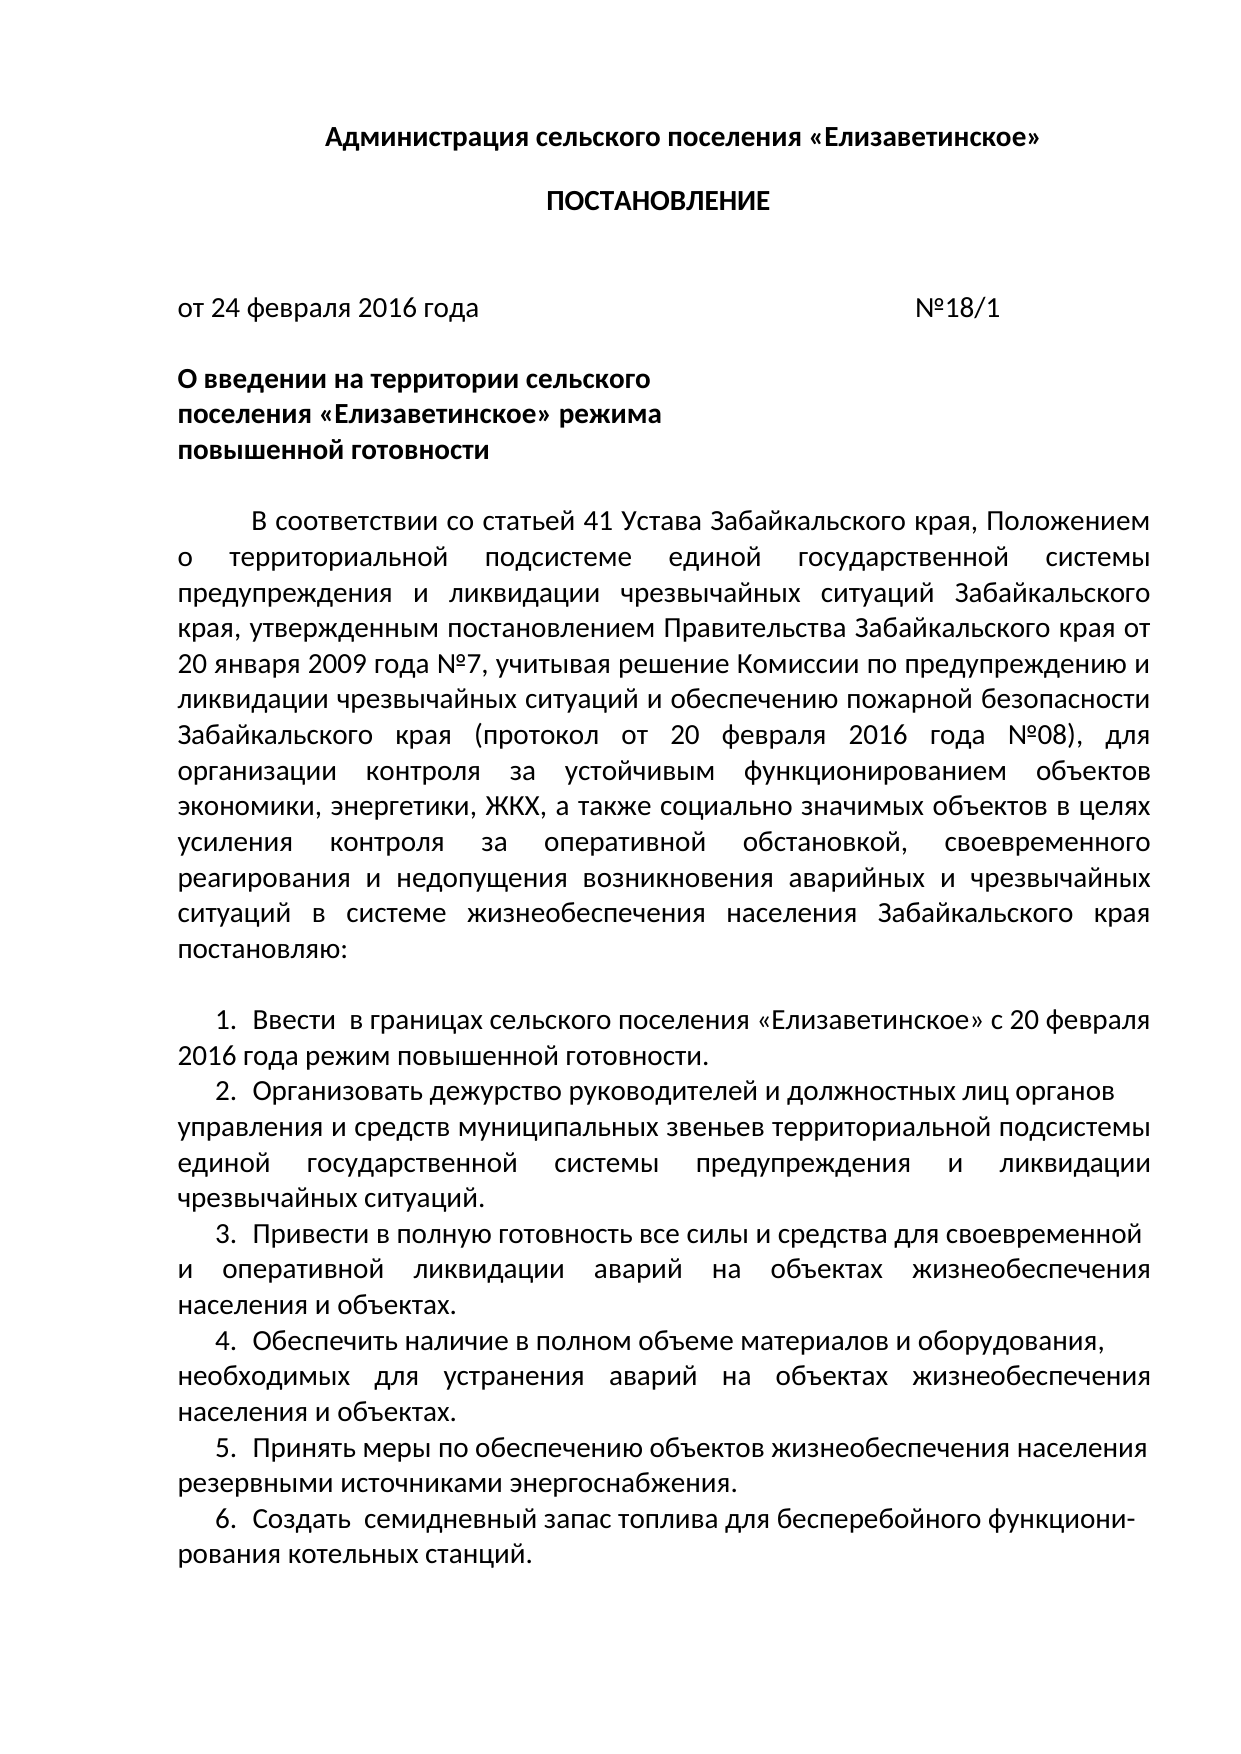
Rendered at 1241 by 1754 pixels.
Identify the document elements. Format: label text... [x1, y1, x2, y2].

list Организовать дежурство руководителей и должностных лиц органов [215, 1072, 1152, 1108]
text необходимых для устранения аварий на объектах жизнеобеспечения населения и объектах. [177, 1357, 1152, 1429]
list Привести в полную готовность все силы и средства для своевременной [215, 1215, 1152, 1251]
text от 24 февраля 2016 года №18/1 [177, 289, 1152, 324]
text резервными источниками энергоснабжения. [177, 1464, 1152, 1500]
list Ввести в границах сельского поселения «Елизаветинское» с 20 февраля [215, 1001, 1152, 1037]
text Администрация сельского поселения «Елизаветинское» [177, 118, 1152, 154]
text и оперативной ликвидации аварий на объектах жизнеобеспечения населения и объектах. [177, 1251, 1152, 1322]
text ПОСТАНОВЛЕНИЕ [177, 182, 1152, 217]
list Создать семидневный запас топлива для бесперебойного функциони- [215, 1500, 1152, 1536]
text О введении на территории сельского [177, 360, 1152, 396]
text управления и средств муниципальных звеньев территориальной подсистемы единой государственной системы предупреждения и ликвидации чрезвычайных ситуаций. [177, 1108, 1152, 1215]
text рования котельных станций. [177, 1536, 1152, 1571]
text В соответствии со статьей 41 Устава Забайкальского края, Положением о территориальной подсистеме единой государственной системы предупреждения и ликвидации чрезвычайных ситуаций Забайкальского края, утвержденным постановлением Правительства Забайкальского края от 20 января 2009 года №7, учитывая решение Комиссии по предупреждению и ликвидации чрезвычайных ситуаций и обеспечению пожарной безопасности Забайкальского края (протокол от 20 февраля 2016 года №08), для организации контроля за устойчивым функционированием объектов экономики, энергетики, ЖКХ, а также социально значимых объектов в целях усиления контроля за оперативной обстановкой, своевременного реагирования и недопущения возникновения аварийных и чрезвычайных ситуаций в системе жизнеобеспечения населения Забайкальского края постановляю: [177, 502, 1152, 966]
list Обеспечить наличие в полном объеме материалов и оборудования, [215, 1322, 1152, 1357]
text поселения «Елизаветинское» режима [177, 396, 1152, 431]
list Принять меры по обеспечению объектов жизнеобеспечения населения [215, 1429, 1152, 1464]
text повышенной готовности [177, 431, 1152, 467]
text 2016 года режим повышенной готовности. [177, 1037, 1152, 1072]
